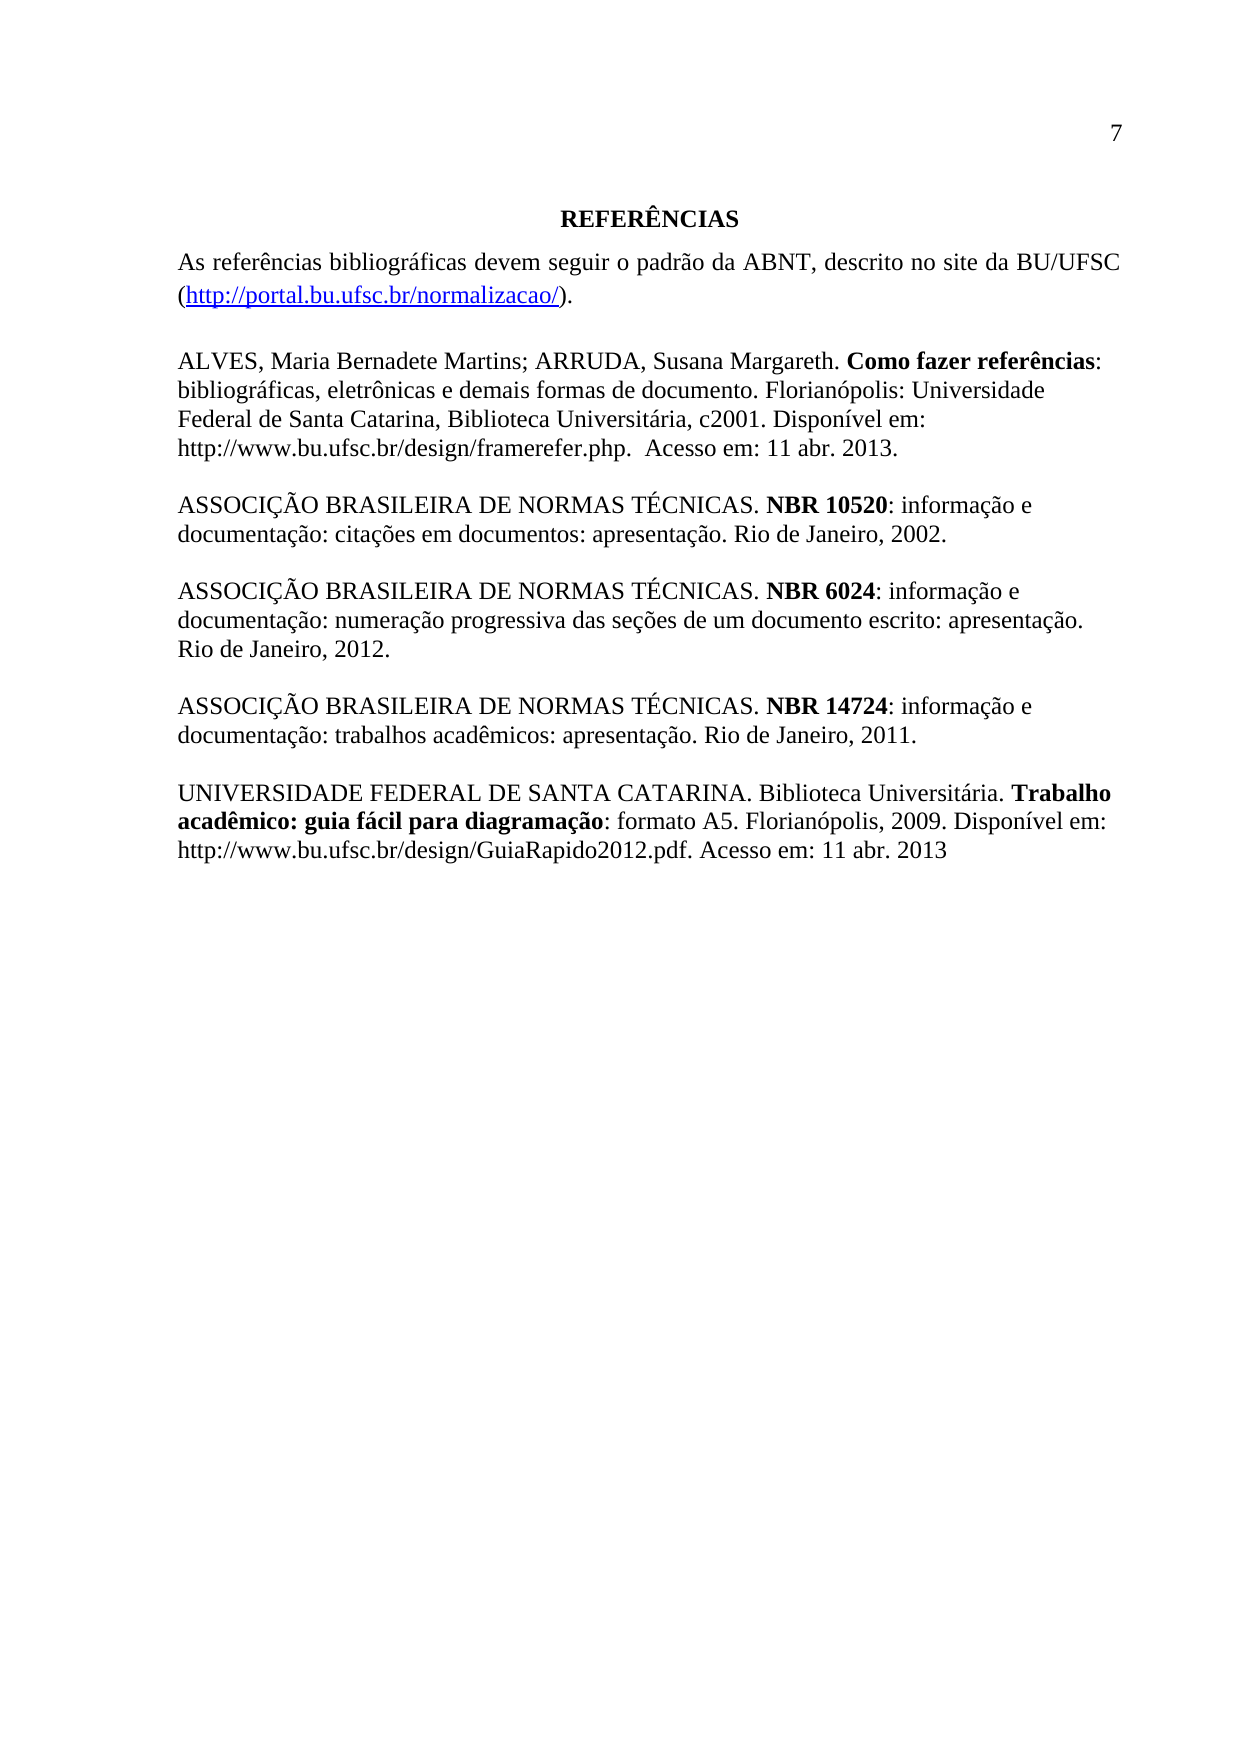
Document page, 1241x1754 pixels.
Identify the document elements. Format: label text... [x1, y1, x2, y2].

text UNIVERSIDADE FEDERAL DE SANTA CATARINA. Biblioteca Universitária. Trabalho acadêmico: guia fácil para diagramação: formato A5. Florianópolis, 2009. Disponível em: http://www.bu.ufsc.br/design/GuiaRapido2012.pdf. Acesso em: 11 abr. 2013 [177, 778, 1122, 864]
text ASSOCIÇÃO BRASILEIRA DE NORMAS TÉCNICAS. NBR 6024: informação e documentação: numeração progressiva das seções de um documento escrito: apresentação. Rio de Janeiro, 2012. [177, 576, 1122, 663]
text As referências bibliográficas devem seguir o padrão da ABNT, descrito no site da BU/UFSC (http://portal.bu.ufsc.br/normalizacao/). [177, 247, 1122, 309]
subtitle REFERÊNCIAS [177, 204, 1122, 233]
text ASSOCIÇÃO BRASILEIRA DE NORMAS TÉCNICAS. NBR 10520: informação e documentação: citações em documentos: apresentação. Rio de Janeiro, 2002. [177, 490, 1122, 548]
text ASSOCIÇÃO BRASILEIRA DE NORMAS TÉCNICAS. NBR 14724: informação e documentação: trabalhos acadêmicos: apresentação. Rio de Janeiro, 2011. [177, 691, 1122, 749]
text ALVES, Maria Bernadete Martins; ARRUDA, Susana Margareth. Como fazer referências: bibliográficas, eletrônicas e demais formas de documento. Florianópolis: Universidade Federal de Santa Catarina, Biblioteca Universitária, c2001. Disponível em: http://www.bu.ufsc.br/design/framerefer.php. Acesso em: 11 abr. 2013. [177, 346, 1122, 461]
